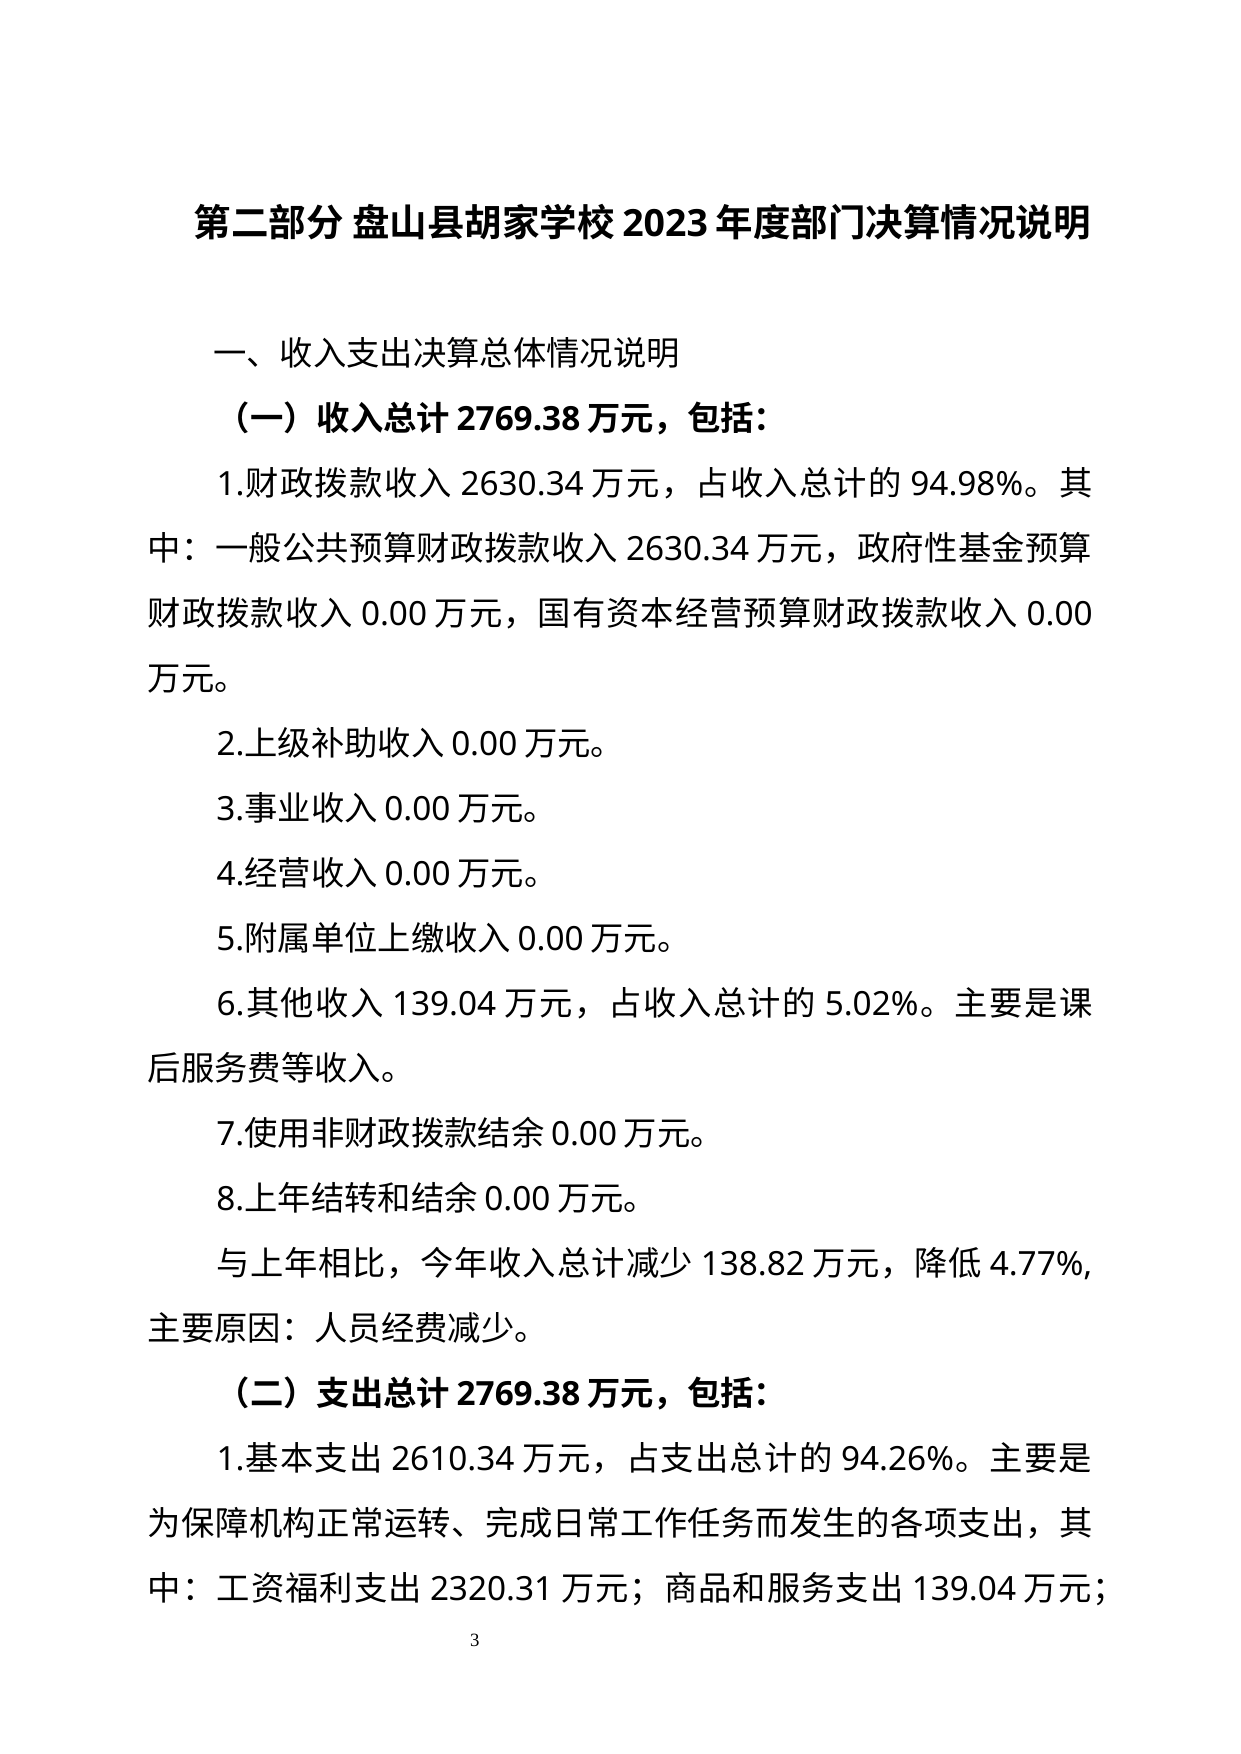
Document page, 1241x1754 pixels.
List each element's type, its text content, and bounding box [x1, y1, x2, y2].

text 4.经营收入0.00万元。 [148, 838, 1093, 903]
text 1.财政拨款收入2630.34万元，占收入总计的94.98%。其中：一般公共预算财政拨款收入2630.34万元，政府性基金预算财政拨款收入0.00万元，国有资本经营预算财政拨款收入0.00万元。 [148, 448, 1093, 708]
text 7.使用非财政拨款结余0.00万元。 [148, 1098, 1093, 1163]
text 6.其他收入139.04万元，占收入总计的5.02%。主要是课后服务费等收入。 [148, 968, 1093, 1098]
text （一）收入总计2769.38万元，包括： [148, 383, 1093, 448]
text 5.附属单位上缴收入0.00万元。 [148, 903, 1093, 968]
text 2.上级补助收入0.00万元。 [148, 708, 1093, 773]
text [148, 1423, 1093, 1618]
text （二）支出总计2769.38万元，包括： [148, 1358, 1093, 1423]
text 与上年相比，今年收入总计减少138.82万元，降低4.77%,主要原因：人员经费减少。 [148, 1228, 1093, 1358]
text 3.事业收入0.00万元。 [148, 773, 1093, 838]
text 8.上年结转和结余0.00万元。 [148, 1163, 1093, 1228]
text 一、收入支出决算总体情况说明 [148, 318, 1093, 383]
text 第二部分 盘山县胡家学校2023年度部门决算情况说明 [148, 188, 1093, 253]
